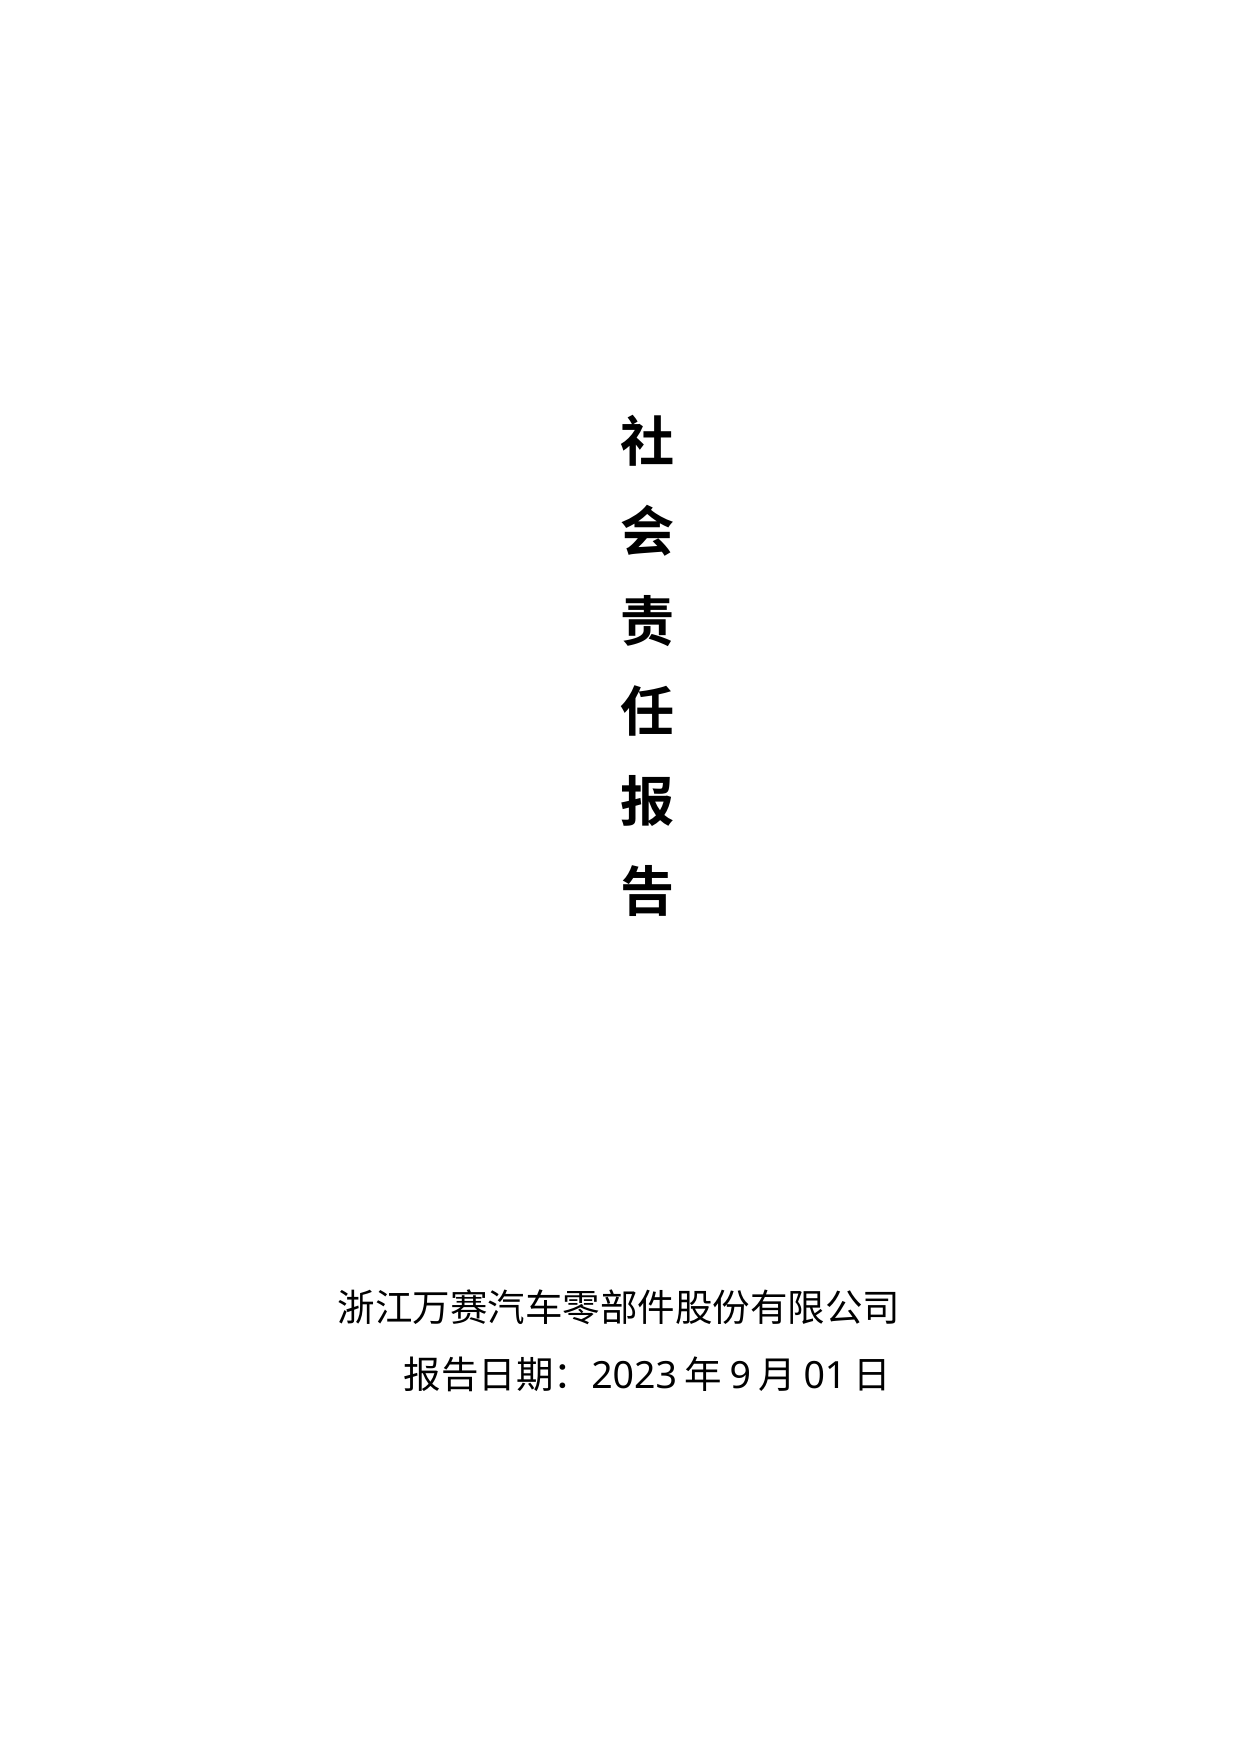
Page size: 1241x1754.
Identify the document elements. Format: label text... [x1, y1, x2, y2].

text 任 [187, 668, 1107, 747]
text 会 [187, 488, 1107, 567]
text 报告日期：2023年9月01日 [187, 1344, 1107, 1399]
text 浙江万赛汽车零部件股份有限公司 [187, 1278, 1107, 1332]
text 报 [187, 759, 1107, 837]
text 社 [187, 398, 1107, 477]
text 告 [187, 849, 1107, 927]
text 责 [187, 578, 1107, 657]
